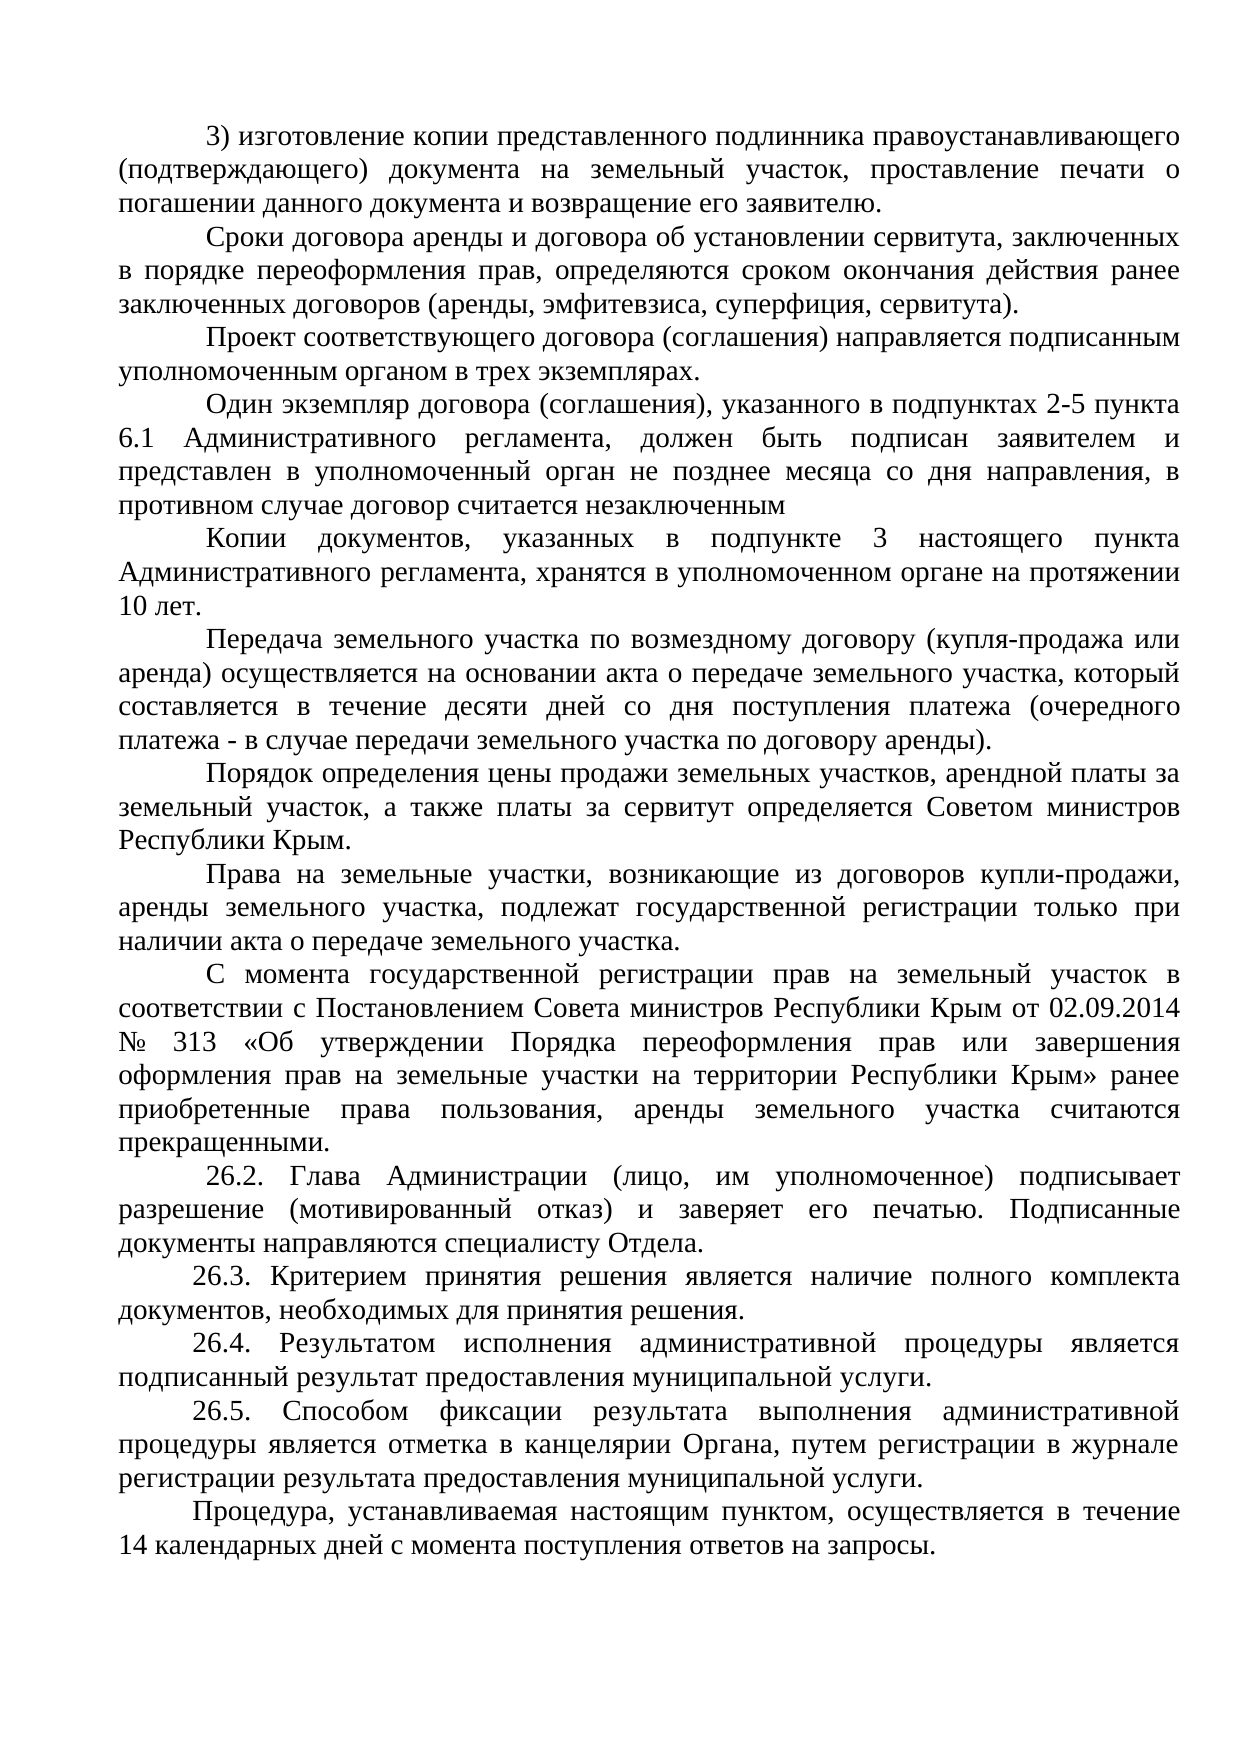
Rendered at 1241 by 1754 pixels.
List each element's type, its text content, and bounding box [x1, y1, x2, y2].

text 26.4. Результатом исполнения административной процедуры является подписанный результат предоставления муниципальной услуги. [118, 1326, 1181, 1393]
text Процедура, устанавливаемая настоящим пунктом, осуществляется в течение 14 календарных дней с момента поступления ответов на запросы. [118, 1493, 1181, 1560]
text Передача земельного участка по возмездному договору (купля-продажа или аренда) осуществляется на основании акта о передаче земельного участка, который составляется в течение десяти дней со дня поступления платежа (очередного платежа - в случае передачи земельного участка по договору аренды). [118, 621, 1181, 755]
text Порядок определения цены продажи земельных участков, арендной платы за земельный участок, а также платы за сервитут определяется Советом министров Республики Крым. [118, 755, 1181, 856]
text Сроки договора аренды и договора об установлении сервитута, заключенных в порядке переоформления прав, определяются сроком окончания действия ранее заключенных договоров (аренды, эмфитевзиса, суперфиция, сервитута). [118, 219, 1181, 319]
text 26.3. Критерием принятия решения является наличие полного комплекта документов, необходимых для принятия решения. [118, 1258, 1181, 1326]
text Права на земельные участки, возникающие из договоров купли-продажи, аренды земельного участка, подлежат государственной регистрации только при наличии акта о передаче земельного участка. [118, 856, 1181, 957]
text Один экземпляр договора (соглашения), указанного в подпунктах 2-5 пункта 6.1 Административного регламента, должен быть подписан заявителем и представлен в уполномоченный орган не позднее месяца со дня направления, в противном случае договор считается незаключенным [118, 386, 1181, 521]
text С момента государственной регистрации прав на земельный участок в соответствии с Постановлением Совета министров Республики Крым от 02.09.2014 № 313 «Об утверждении Порядка переоформления прав или завершения оформления прав на земельные участки на территории Республики Крым» ранее приобретенные права пользования, аренды земельного участка считаются прекращенными. [118, 957, 1181, 1158]
text 26.5. Способом фиксации результата выполнения административной процедуры является отметка в канцелярии Органа, путем регистрации в журнале регистрации результата предоставления муниципальной услуги. [118, 1393, 1181, 1493]
text Проект соответствующего договора (соглашения) направляется подписанным уполномоченным органом в трех экземплярах. [118, 319, 1181, 386]
text 26.2. Глава Администрации (лицо, им уполномоченное) подписывает разрешение (мотивированный отказ) и заверяет его печатью. Подписанные документы направляются специалисту Отдела. [118, 1158, 1181, 1258]
text 3) изготовление копии представленного подлинника правоустанавливающего (подтверждающего) документа на земельный участок, проставление печати о погашении данного документа и возвращение его заявителю. [118, 118, 1181, 219]
text Копии документов, указанных в подпункте 3 настоящего пункта Административного регламента, хранятся в уполномоченном органе на протяжении 10 лет. [118, 521, 1181, 621]
